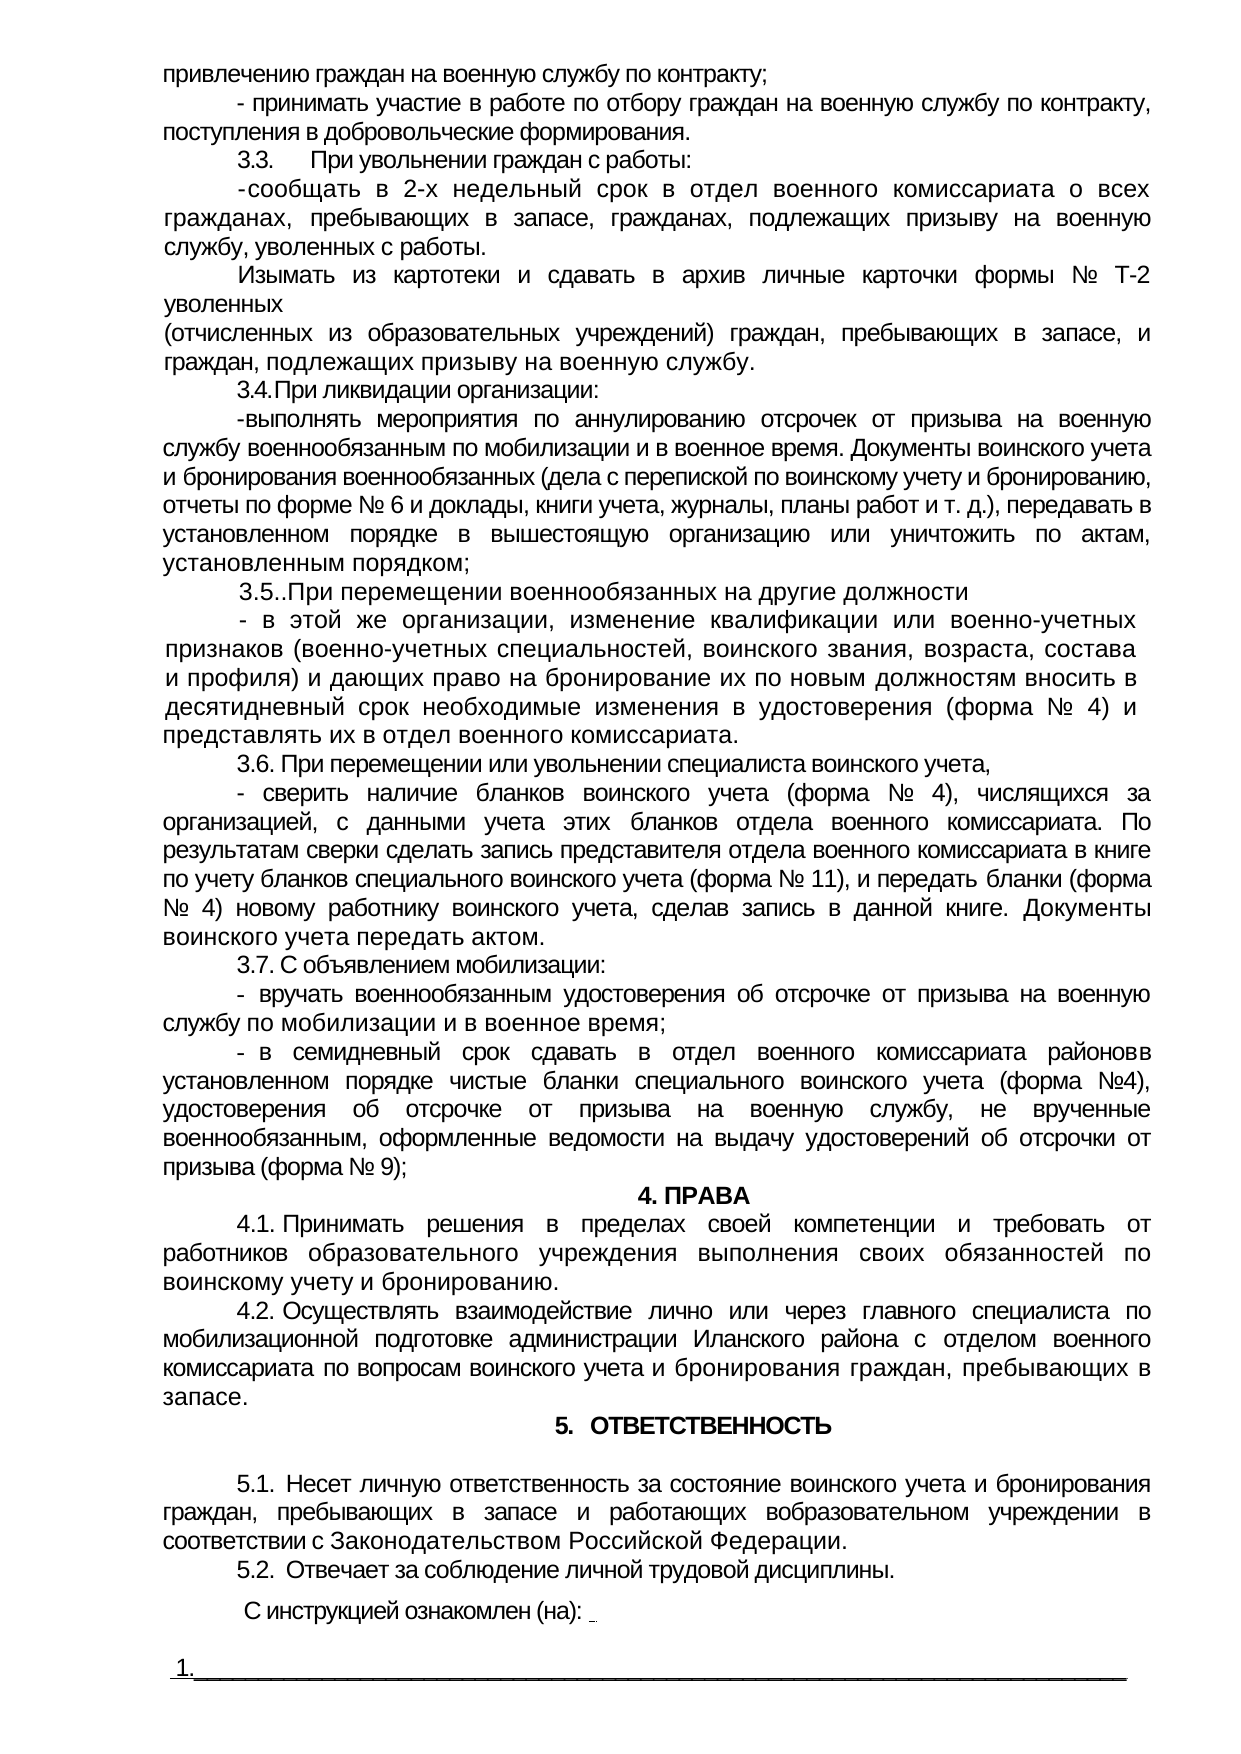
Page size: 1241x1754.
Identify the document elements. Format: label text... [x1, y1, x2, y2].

text 3.5..При перемещении военнообязанных на другие должности [162, 577, 1102, 605]
text - принимать участие в работе по отбору граждан на военную службу по контракту, поступления в добровольческие формирования. [162, 88, 1152, 145]
text - сверить наличие бланков воинского учета (форма № 4), числящихся за организацией, с данными учета этих бланков отдела военного комиссариата. По результатам сверки сделать запись представителя отдела военного комиссариата в книге по учету бланков специального воинского учета (форма № 11), и передать бланки (форма № 4) новому работнику воинского учета, сделав запись в данной книге. Документы воинского учета передать актом. [162, 778, 1152, 950]
text - сообщать в 2-х недельный срок в отдел военного комиссариата о всех гражданах, пребывающих в запасе, гражданах, подлежащих призыву на военную службу, уволенных с работы. [163, 174, 1152, 260]
list Несет личную ответственность за состояние воинского учета и бронирования граждан, пребывающих в запасе и работающих вобразовательном учреждении в соответствии с Законодательством Российской Федерации. [162, 1468, 1152, 1555]
text 3.4. При ликвидации организации: [162, 375, 1152, 404]
text 5. ОТВЕТСТВЕННОСТЬ [236, 1411, 1152, 1439]
list Осуществлять взаимодействие лично или через главного специалиста по мобилизационной подготовке администрации Иланского района с отделом военного комиссариата по вопросам воинского учета и бронирования граждан, пребывающих в запасе. [162, 1296, 1152, 1411]
text 4. ПРАВА [163, 1181, 1152, 1209]
text 3.3. При увольнении граждан с работы: [163, 145, 1152, 174]
text Изымать из картотеки и сдавать в архив личные карточки формы № Т-2 уволенных (отчисленных из образовательных учреждений) граждан, пребывающих в запасе, и граждан, подлежащих призыву на военную службу. [163, 260, 1152, 375]
list в семидневный срок сдавать в отдел военного комиссариата районовв установленном порядке чистые бланки специального воинского учета (форма №4), удостоверения об отсрочке от призыва на военную службу, не врученные военнообязанным, оформленные ведомости на выдачу удостоверений об отсрочки от призыва (форма № 9); [162, 1037, 1152, 1181]
text - в этой же организации, изменение квалификации или военно-учетных признаков (военно-учетных специальностей, воинского звания, возраста, состава и профиля) и дающих право на бронирование их по новым должностям вносить в десятидневный срок необходимые изменения в удостоверения (форма № 4) и представлять их в отдел военного комиссариата. [162, 605, 1137, 749]
text С инструкцией ознакомлен (на): [169, 1596, 1152, 1625]
text -выполнять мероприятия по аннулированию отсрочек от призыва на военную службу военнообязанным по мобилизации и в военное время. Документы воинского учета и бронирования военнообязанных (дела с перепиской по воинскому учету и бронированию, отчеты по форме № 6 и доклады, книги учета, журналы, планы работ и т. д.), передавать в установленном порядке в вышестоящую организацию или уничтожить по актам, установленным порядком; [162, 404, 1152, 577]
list Отвечает за соблюдение личной трудовой дисциплины. [162, 1555, 1152, 1583]
text 3.6. При перемещении или увольнении специалиста воинского учета, [162, 749, 1152, 778]
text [162, 59, 1152, 88]
list вручать военнообязанным удостоверения об отсрочке от призыва на военную службу по мобилизации и в военное время; [162, 979, 1152, 1037]
text 1._________________________________________________________________________ [169, 1653, 1152, 1682]
list Принимать решения в пределах своей компетенции и требовать от работников образовательного учреждения выполнения своих обязанностей по воинскому учету и бронированию. [162, 1209, 1152, 1296]
text 3.7. С объявлением мобилизации: [162, 950, 1152, 979]
